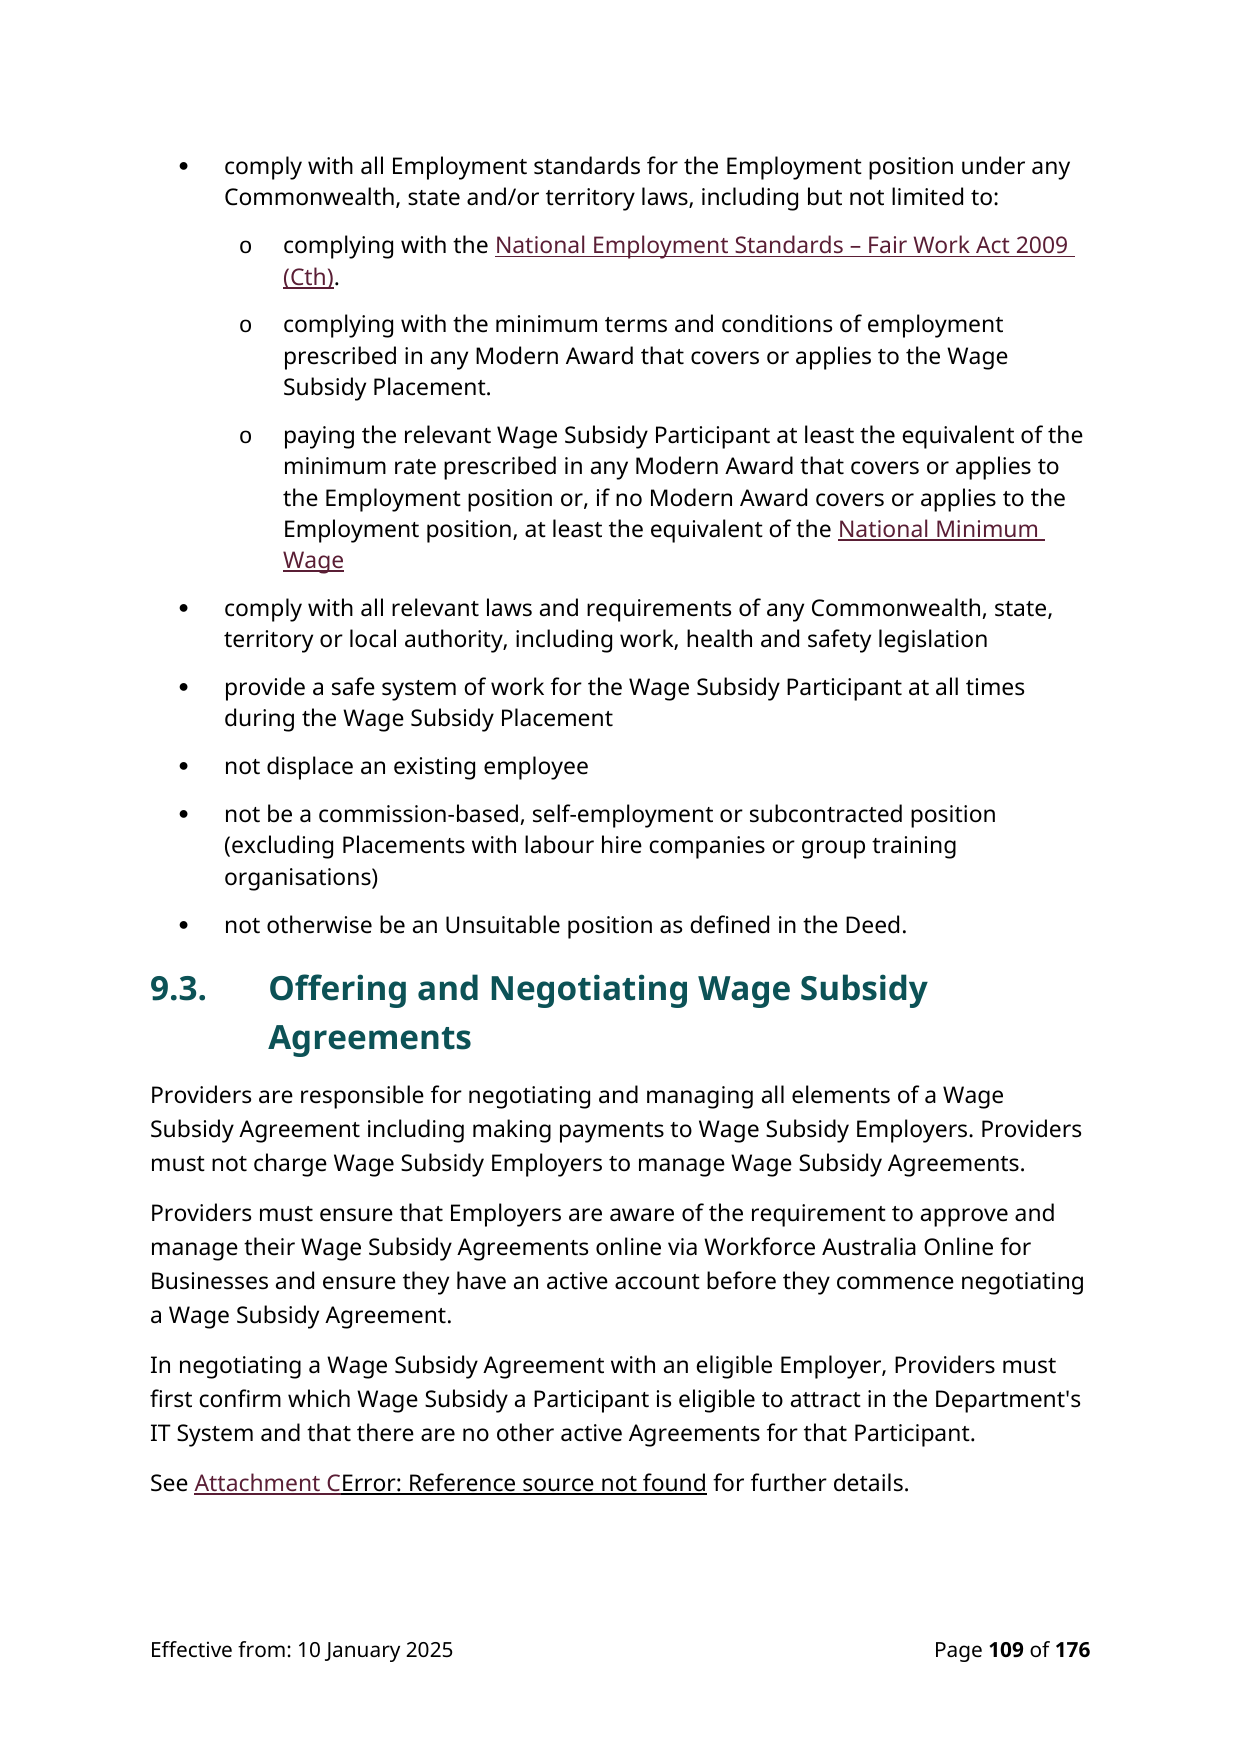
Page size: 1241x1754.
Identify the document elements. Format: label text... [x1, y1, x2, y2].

subtitle Offering and Negotiating Wage Subsidy Agreements [150, 965, 1090, 1059]
text paying the relevant Wage Subsidy Participant at least the equivalent of the minimum rate prescribed in any Modern Award that covers or applies to the Employment position or, if no Modern Award covers or applies to the Employment position, at least the equivalent of the National Minimum Wage [239, 419, 1090, 575]
text Providers are responsible for negotiating and managing all elements of a Wage Subsidy Agreement including making payments to Wage Subsidy Employers. Providers must not charge Wage Subsidy Employers to manage Wage Subsidy Agreements. [150, 1079, 1090, 1178]
text not displace an existing employee [179, 750, 1090, 782]
text In negotiating a Wage Subsidy Agreement with an eligible Employer, Providers must first confirm which Wage Subsidy a Participant is eligible to attract in the Department's IT System and that there are no other active Agreements for that Participant. [150, 1349, 1090, 1448]
text comply with all Employment standards for the Employment position under any Commonwealth, state and/or territory laws, including but not limited to: [179, 150, 1090, 212]
text not be a commission-based, self-employment or subcontracted position (excluding Placements with labour hire companies or group training organisations) [179, 798, 1090, 892]
text provide a safe system of work for the Wage Subsidy Participant at all times during the Wage Subsidy Placement [179, 671, 1090, 734]
text comply with all relevant laws and requirements of any Commonwealth, state, territory or local authority, including work, health and safety legislation [179, 592, 1090, 654]
text complying with the National Employment Standards – Fair Work Act 2009 (Cth). [239, 229, 1090, 292]
text not otherwise be an Unsuitable position as defined in the Deed. [179, 909, 1090, 940]
text Providers must ensure that Employers are aware of the requirement to approve and manage their Wage Subsidy Agreements online via Workforce Australia Online for Businesses and ensure they have an active account before they commence negotiating a Wage Subsidy Agreement. [150, 1197, 1090, 1330]
text complying with the minimum terms and conditions of employment prescribed in any Modern Award that covers or applies to the Wage Subsidy Placement. [239, 308, 1090, 402]
